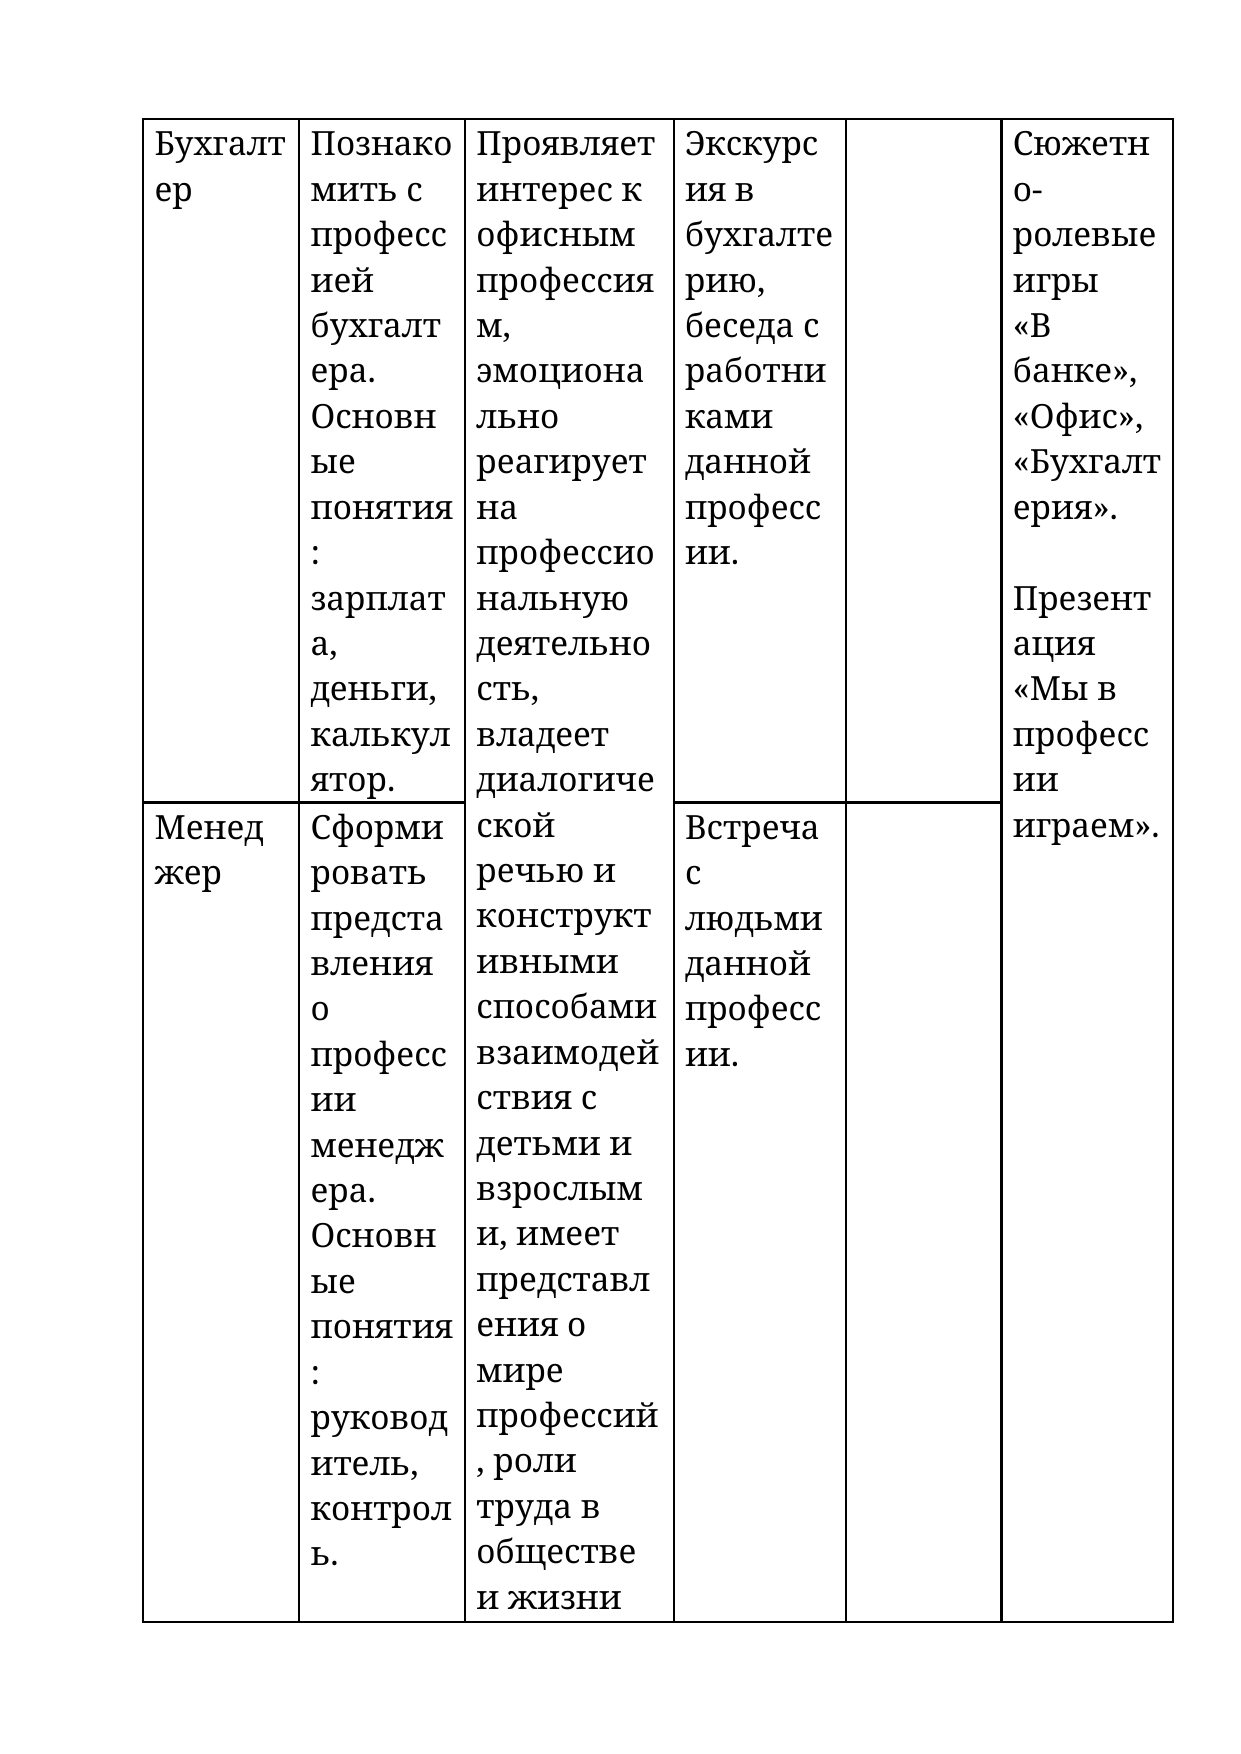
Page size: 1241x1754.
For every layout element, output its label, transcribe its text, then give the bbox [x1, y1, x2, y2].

table_cell Бухгалтер [144, 120, 298, 801]
table_cell Сформировать представления о профессии менеджера. Основные понятия: руководитель, контроль. [300, 804, 464, 1621]
table_cell [847, 804, 1000, 1621]
table_cell Познакомить с профессией бухгалтера. Основные понятия: зарплата, деньги, калькулятор. [300, 120, 464, 801]
table_cell Проявляет интерес к офисным профессиям, эмоционально реагирует на профессиональную деятельность, владеет диалогической речью и конструктивными способами взаимодействия с детьми и взрослыми, имеет представления о мире профессий, роли труда в обществе и жизни каждого человека, сформированы элементарные трудовые навыки. [466, 120, 673, 1621]
table_cell Экскурсия в бухгалтерию, беседа с работниками данной профессии. [675, 120, 845, 801]
table_cell Встреча с людьми данной профессии. [675, 804, 845, 1621]
table_cell [847, 120, 1000, 801]
table_cell Сюжетно-ролевые игры «В банке», «Офис», «Бухгалтерия». Презентация «Мы в профессии играем». [1003, 120, 1172, 1621]
table_cell Менеджер [144, 804, 298, 1621]
